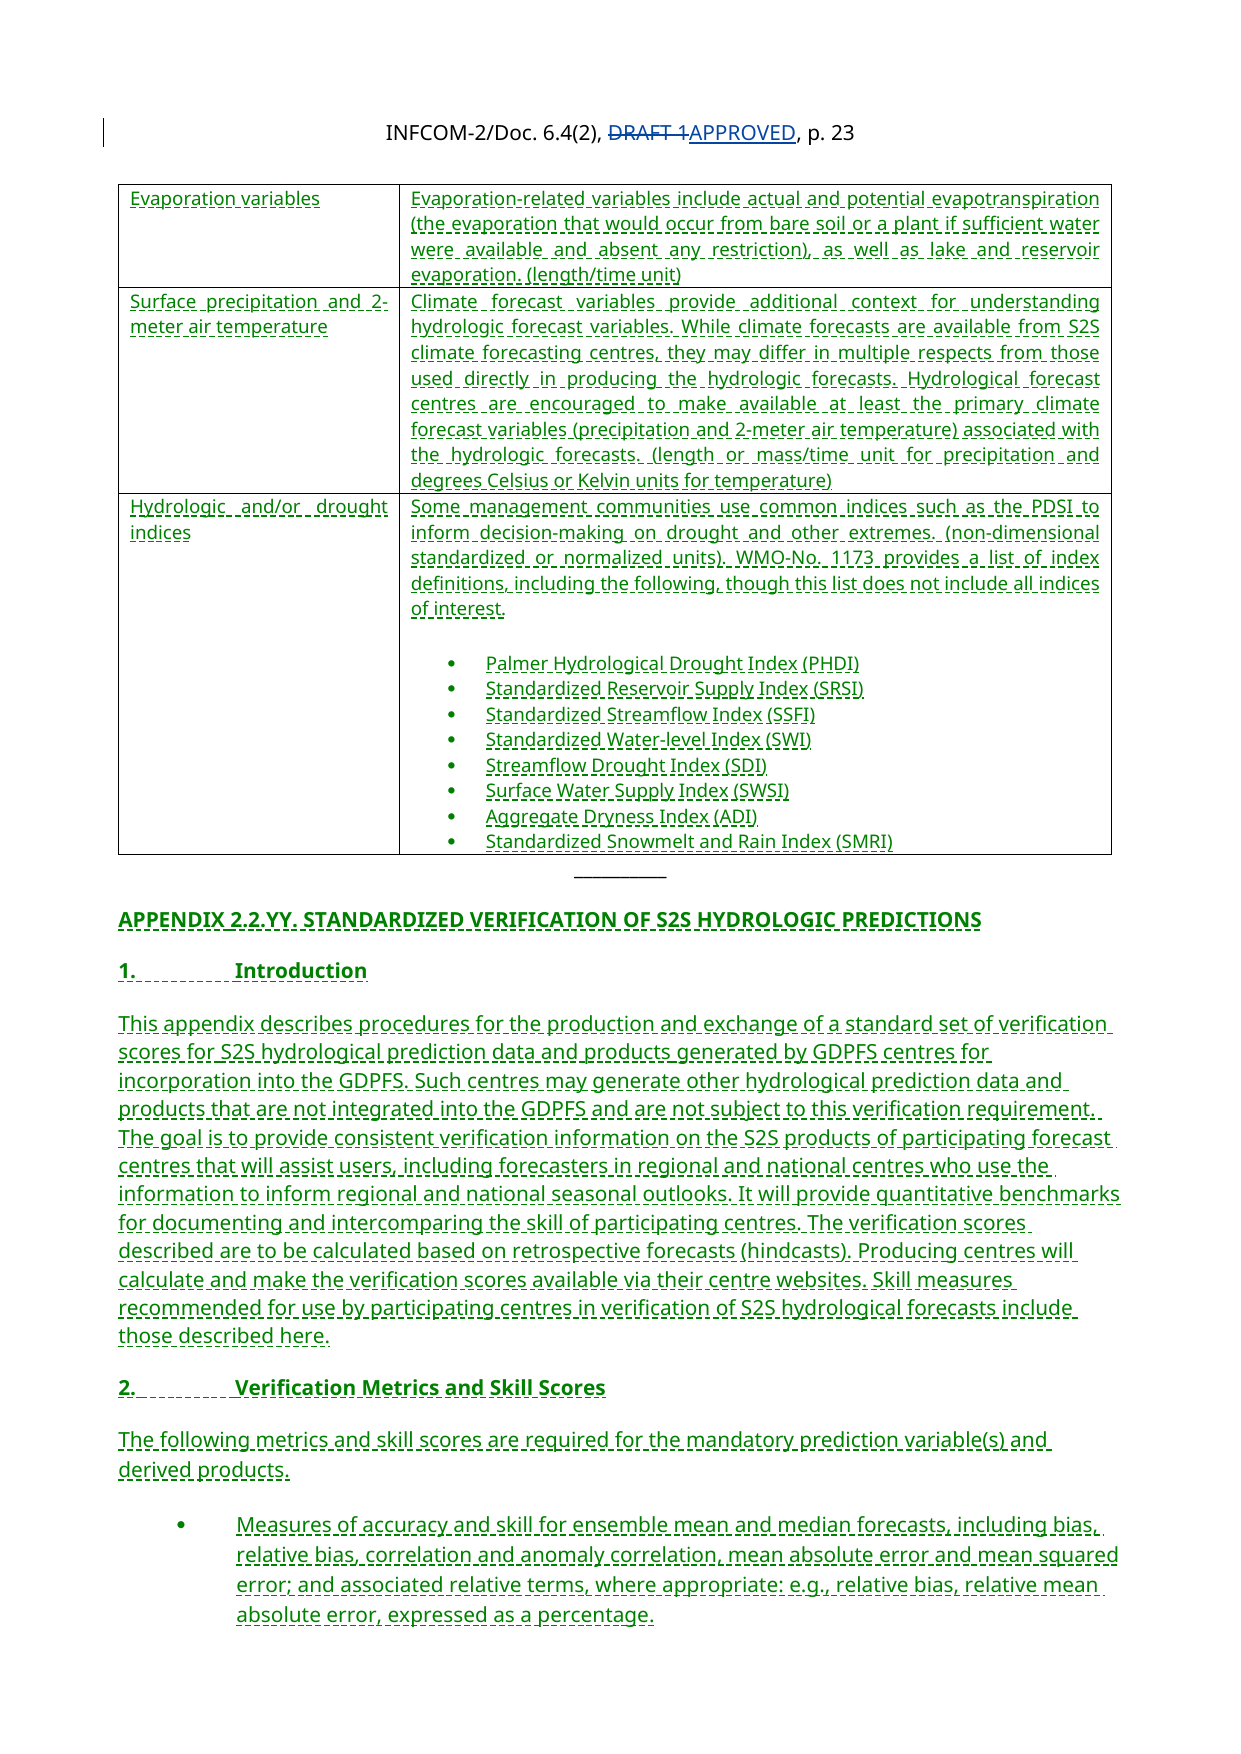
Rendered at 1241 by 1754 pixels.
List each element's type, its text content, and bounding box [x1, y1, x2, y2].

text APPENDIX 2.2.YY. STANDARDIZED VERIFICATION OF S2S HYDROLOGIC PREDICTIONS [118, 905, 1140, 934]
text The following metrics and skill scores are required for the mandatory prediction variable(s) and derived products. [118, 1425, 1122, 1484]
subtitle 1. Introduction [118, 959, 1122, 984]
table_cell Hydrologic and/or drought indices [119, 494, 399, 854]
table_cell Climate forecast variables provide additional context for understanding hydrologic forecast variables. While climate forecasts are available from S2S climate forecasting centres, they may differ in multiple respects from those used directly in producing the hydrologic forecasts. Hydrological forecast centres are encouraged to make available at least the primary climate forecast variables (precipitation and 2-meter air temperature) associated with the hydrologic forecasts. (length or mass/time unit for precipitation and degrees Celsius or Kelvin units for temperature) [400, 288, 1111, 492]
text  Measures of accuracy and skill for ensemble mean and median forecasts, including bias, relative bias, correlation and anomaly correlation, mean absolute error and mean squared error; and associated relative terms, where appropriate: e.g., relative bias, relative mean absolute error, expressed as a percentage. [177, 1510, 1122, 1629]
table_cell Some management communities use common indices such as the PDSI to inform decision-making on drought and other extremes. (non-dimensional standardized or normalized units). WMO-No. 1173 provides a list of index definitions, including the following, though this list does not include all indices of interest.  Palmer Hydrological Drought Index (PHDI)  Standardized Reservoir Supply Index (SRSI)  Standardized Streamflow Index (SSFI)  Standardized Water-level Index (SWI)  Streamflow Drought Index (SDI)  Surface Water Supply Index (SWSI)  Aggregate Dryness Index (ADI)  Standardized Snowmelt and Rain Index (SMRI) [400, 494, 1111, 854]
text This appendix describes procedures for the production and exchange of a standard set of verification scores for S2S hydrological prediction data and products generated by GDPFS centres for incorporation into the GDPFS. Such centres may generate other hydrological prediction data and products that are not integrated into the GDPFS and are not subject to this verification requirement. The goal is to provide consistent verification information on the S2S products of participating forecast centres that will assist users, including forecasters in regional and national centres who use the information to inform regional and national seasonal outlooks. It will provide quantitative benchmarks for documenting and intercomparing the skill of participating centres. The verification scores described are to be calculated based on retrospective forecasts (hindcasts). Producing centres will calculate and make the verification scores available via their centre websites. Skill measures recommended for use by participating centres in verification of S2S hydrological forecasts include those described here. [118, 1009, 1122, 1350]
table_cell Evaporation variables [119, 185, 399, 287]
table_cell Evaporation-related variables include actual and potential evapotranspiration (the evaporation that would occur from bare soil or a plant if sufficient water were available and absent any restriction), as well as lake and reservoir evaporation. (length/time unit) [400, 185, 1111, 287]
subtitle 2. Verification Metrics and Skill Scores [118, 1375, 1122, 1400]
table_cell Surface precipitation and 2-meter air temperature [119, 288, 399, 492]
text __________ [118, 855, 1122, 880]
